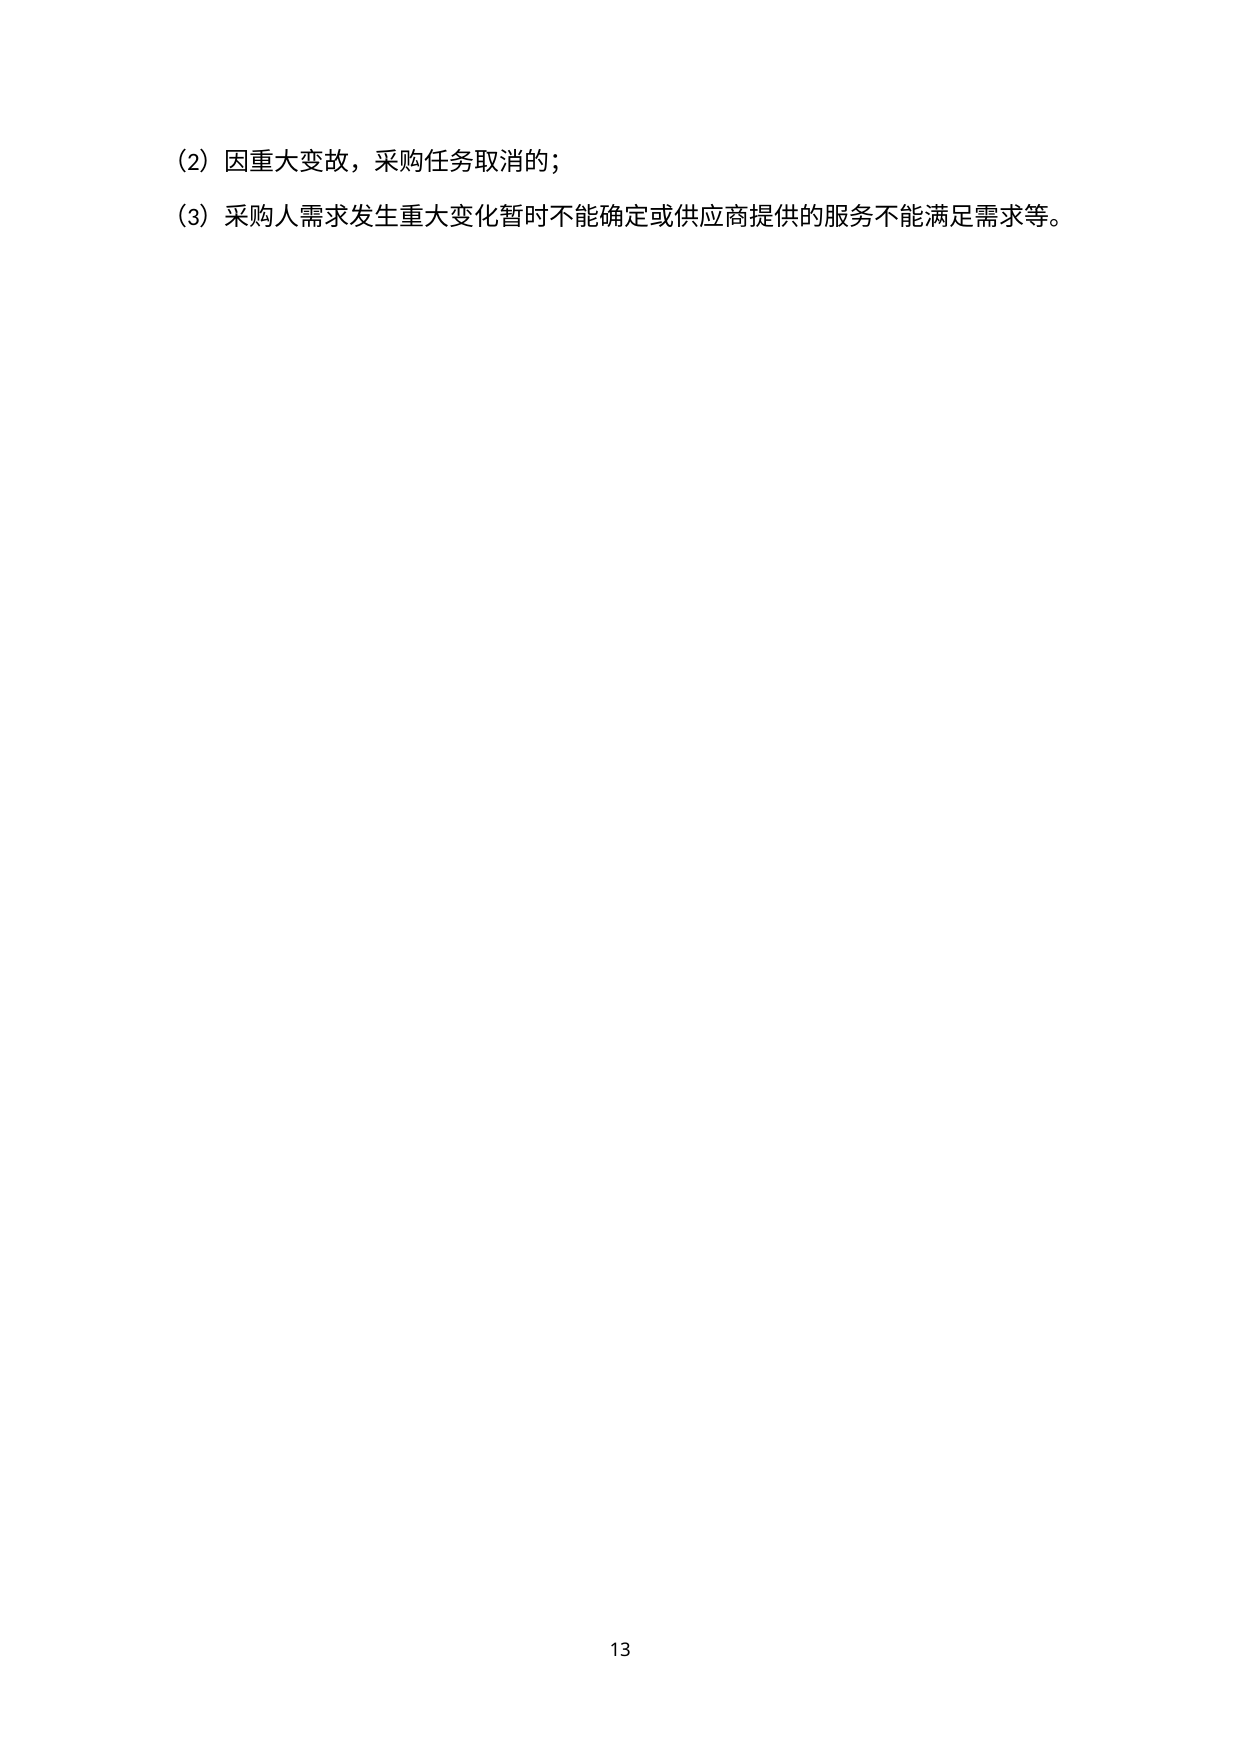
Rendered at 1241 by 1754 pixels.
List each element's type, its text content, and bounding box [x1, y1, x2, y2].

text （3）采购人需求发生重大变化暂时不能确定或供应商提供的服务不能满足需求等。 [118, 196, 1122, 232]
text （2）因重大变故，采购任务取消的； [118, 142, 1122, 178]
